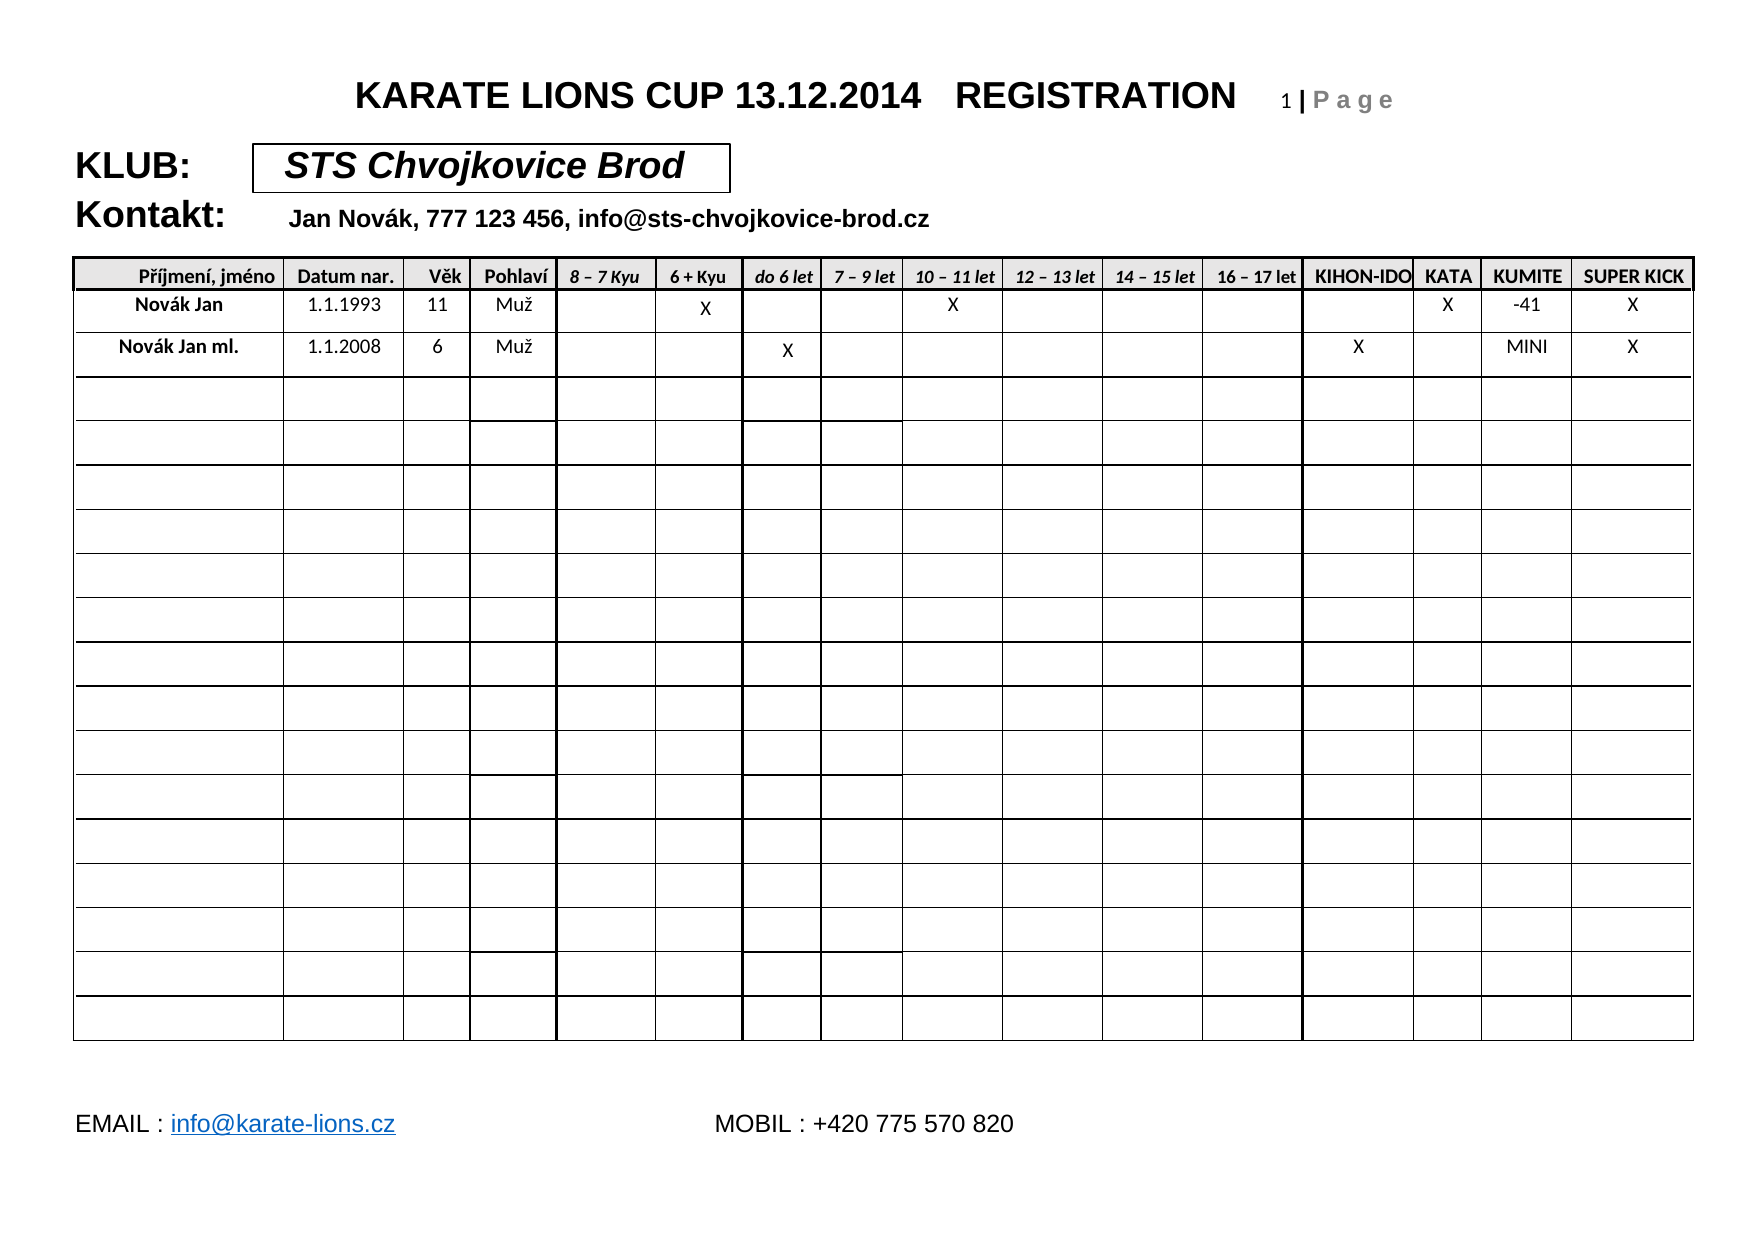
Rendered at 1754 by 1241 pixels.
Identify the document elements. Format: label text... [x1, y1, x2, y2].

table_cell X [1572, 332, 1693, 376]
table_cell [404, 775, 469, 818]
table_cell [558, 908, 655, 951]
table_cell X [1414, 291, 1481, 332]
table_cell [1572, 376, 1693, 420]
table_cell [822, 997, 902, 1039]
table_cell [822, 776, 902, 818]
table_cell [1103, 908, 1202, 951]
table_cell [558, 820, 655, 862]
table_cell [404, 687, 469, 730]
table_cell [1203, 378, 1301, 420]
table_cell [1304, 687, 1413, 730]
table_cell [744, 864, 820, 907]
table_cell [471, 378, 555, 420]
text Kontakt: Jan Novák, 777 123 456, info@sts-chvojkovice-brod.cz [75, 192, 1681, 235]
table_cell [471, 908, 555, 951]
table_cell [1103, 864, 1202, 907]
table_cell [1572, 995, 1693, 1039]
table_header Věk [404, 259, 469, 288]
table_cell [1003, 421, 1102, 464]
table_cell [1203, 510, 1301, 553]
table_cell 6 [404, 333, 469, 376]
table_cell [744, 510, 820, 553]
table_cell [1203, 554, 1301, 597]
table_cell [404, 864, 469, 907]
table_cell [822, 643, 902, 685]
table_cell [1103, 421, 1202, 464]
table_cell [1482, 598, 1571, 641]
table_cell [1003, 687, 1102, 730]
table_cell [1414, 908, 1481, 951]
table_cell [1572, 464, 1693, 509]
table_cell [903, 731, 1002, 774]
table_cell [471, 997, 555, 1039]
table_cell X [903, 291, 1002, 332]
table_cell [822, 687, 902, 730]
table_cell [74, 685, 283, 730]
table_cell [1003, 997, 1102, 1039]
table_cell [74, 730, 283, 774]
table_cell [822, 510, 902, 553]
table_cell [1103, 598, 1202, 641]
table_cell [404, 908, 469, 951]
table_cell [1103, 554, 1202, 597]
table_cell [558, 864, 655, 907]
table_cell [558, 291, 655, 332]
table_cell [1304, 598, 1413, 641]
table_cell [1203, 687, 1301, 730]
table_cell [1482, 820, 1571, 862]
table_cell [1203, 466, 1301, 509]
table_header KIHON-IDO [1304, 259, 1412, 288]
table_cell [1414, 731, 1481, 774]
table_cell [656, 952, 741, 995]
table_cell [1482, 997, 1571, 1039]
table_cell MINI [1482, 333, 1571, 376]
table_cell [284, 731, 403, 774]
table_cell [1203, 908, 1301, 951]
table_cell [74, 863, 283, 907]
table_cell [903, 466, 1002, 509]
table_cell [1414, 466, 1481, 509]
table_cell [1003, 333, 1102, 376]
table_header KUMITE [1482, 259, 1571, 288]
table_cell [1304, 378, 1413, 420]
table_cell [903, 554, 1002, 597]
table_cell [1103, 510, 1202, 553]
table_cell [1572, 509, 1693, 553]
table_cell [1103, 775, 1202, 818]
table_cell [1103, 687, 1202, 730]
table_cell [74, 376, 283, 420]
table_cell X [1304, 333, 1413, 376]
table_cell [1003, 643, 1102, 685]
table_cell [903, 687, 1002, 730]
table_cell [1572, 863, 1693, 907]
table_cell [744, 554, 820, 597]
text KLUB: STS Chvojkovice Brod [75, 143, 1681, 186]
table_cell [1482, 421, 1571, 464]
table_cell [284, 643, 403, 685]
table_header 8 – 7 Kyu [558, 259, 655, 288]
table_cell [1003, 378, 1102, 420]
table_cell [1482, 466, 1571, 509]
table_cell [656, 864, 741, 907]
table_cell [1003, 554, 1102, 597]
table_cell [1103, 378, 1202, 420]
table_cell [558, 378, 655, 420]
table_cell [404, 643, 469, 685]
table_cell [1003, 598, 1102, 641]
table_cell [558, 333, 655, 376]
table_cell [1003, 775, 1102, 818]
table_header 7 – 9 let [822, 259, 902, 288]
table_cell [1414, 864, 1481, 907]
table_cell [74, 995, 283, 1039]
table_cell [284, 997, 403, 1039]
table_cell [404, 598, 469, 641]
table_cell [471, 731, 555, 774]
table_header SUPER KICK [1572, 259, 1692, 288]
table_cell [1414, 554, 1481, 597]
table_cell [1572, 818, 1693, 862]
table_cell [404, 554, 469, 597]
table_cell [744, 598, 820, 641]
table_cell [744, 953, 820, 995]
table_cell [903, 421, 1002, 464]
table_cell [1203, 598, 1301, 641]
table_cell [903, 952, 1002, 995]
table_cell [1414, 820, 1481, 862]
table_cell [1572, 641, 1693, 685]
table_cell [74, 509, 283, 553]
table_cell [404, 510, 469, 553]
table_cell [1203, 864, 1301, 907]
table_header 14 – 15 let [1103, 259, 1202, 288]
table_cell [471, 776, 555, 818]
table_cell [284, 510, 403, 553]
table_cell [822, 333, 902, 376]
table_cell [1572, 730, 1693, 774]
table_cell [656, 687, 741, 730]
table_cell [1003, 908, 1102, 951]
table_cell [903, 510, 1002, 553]
table_cell [1003, 466, 1102, 509]
table_cell [404, 952, 469, 995]
table_cell [74, 597, 283, 641]
table_cell [558, 687, 655, 730]
table_cell [284, 687, 403, 730]
table_cell [74, 774, 283, 818]
table_cell [74, 641, 283, 685]
table_cell [1203, 421, 1301, 464]
table_cell [1304, 908, 1413, 951]
table_cell [558, 554, 655, 597]
table_cell X [1572, 288, 1693, 332]
table_cell [1304, 291, 1413, 332]
table_cell [558, 997, 655, 1039]
table_cell 11 [404, 291, 469, 332]
table_cell [822, 466, 902, 509]
table_cell [656, 510, 741, 553]
table_cell [744, 997, 820, 1039]
table_cell [1414, 643, 1481, 685]
table_cell [744, 643, 820, 685]
table_cell [471, 466, 555, 509]
table_cell [1572, 951, 1693, 995]
table_cell [1414, 775, 1481, 818]
table_cell [471, 687, 555, 730]
table_cell [1304, 997, 1413, 1039]
table_cell [903, 598, 1002, 641]
table_cell [656, 378, 741, 420]
table_cell [656, 598, 741, 641]
table_cell [284, 421, 403, 464]
table_header Pohlaví [471, 259, 555, 288]
table_cell [1414, 378, 1481, 420]
table_cell [1103, 731, 1202, 774]
table_cell [404, 421, 469, 464]
table_cell [656, 643, 741, 685]
table_header Příjmení, jméno [75, 259, 283, 288]
table_cell [471, 510, 555, 553]
table_cell [1482, 952, 1571, 995]
table_cell [744, 820, 820, 862]
table_cell [1304, 466, 1413, 509]
table_cell [1482, 731, 1571, 774]
table_cell [74, 951, 283, 995]
table_cell [1572, 420, 1693, 464]
table_cell X [744, 333, 820, 376]
table_cell [744, 908, 820, 951]
table_cell [471, 598, 555, 641]
table_cell 1.1.2008 [284, 333, 403, 376]
table_cell [471, 864, 555, 907]
table_cell [284, 908, 403, 951]
table_cell [1482, 908, 1571, 951]
table_cell [822, 291, 902, 332]
table_cell [558, 731, 655, 774]
table_cell [1482, 687, 1571, 730]
table_header 16 – 17 let [1203, 259, 1301, 288]
table_cell [74, 420, 283, 464]
table_cell [1304, 554, 1413, 597]
table_cell [1414, 598, 1481, 641]
table_cell [656, 333, 741, 376]
table_cell [1203, 291, 1301, 332]
table_cell [284, 864, 403, 907]
table_cell [1203, 997, 1301, 1039]
table_cell [656, 421, 741, 464]
table_cell [1304, 952, 1413, 995]
table_cell [903, 908, 1002, 951]
table_cell [656, 820, 741, 862]
table_cell [1003, 952, 1102, 995]
table_cell [1203, 952, 1301, 995]
table_cell [903, 864, 1002, 907]
table_cell [1304, 775, 1413, 818]
table_cell [1572, 774, 1693, 818]
table_cell [822, 864, 902, 907]
table_cell [1304, 421, 1413, 464]
table_header 10 – 11 let [903, 259, 1002, 288]
table_cell Novák Jan [74, 289, 283, 332]
table_cell [1103, 820, 1202, 862]
table_cell [903, 997, 1002, 1039]
table_cell [558, 466, 655, 509]
table_cell [1414, 333, 1481, 376]
table_cell [558, 421, 655, 464]
table_cell [822, 378, 902, 420]
table_cell [822, 422, 902, 464]
table_cell [1482, 775, 1571, 818]
table_cell [471, 820, 555, 862]
table_cell [1482, 378, 1571, 420]
table_cell [822, 598, 902, 641]
table_cell [1304, 643, 1413, 685]
table_cell [1103, 643, 1202, 685]
table_cell [74, 907, 283, 951]
table_cell [903, 820, 1002, 862]
table_cell [404, 731, 469, 774]
table_cell [471, 643, 555, 685]
table_cell [656, 731, 741, 774]
table_cell [1482, 643, 1571, 685]
table_cell Muž [471, 333, 555, 376]
table_cell [744, 422, 820, 464]
table_cell [1482, 864, 1571, 907]
table_cell Muž [471, 291, 555, 332]
table_cell [656, 554, 741, 597]
table_cell [1103, 466, 1202, 509]
table_cell [404, 997, 469, 1039]
table_cell [404, 466, 469, 509]
table_cell [903, 643, 1002, 685]
table_cell [1103, 997, 1202, 1039]
table_cell [74, 464, 283, 509]
table_cell [558, 952, 655, 995]
table_cell [656, 466, 741, 509]
table_cell [404, 378, 469, 420]
table_cell [1304, 820, 1413, 862]
table_cell [1414, 510, 1481, 553]
table_cell [744, 378, 820, 420]
table_cell [903, 775, 1002, 818]
table_cell [471, 953, 555, 995]
table_cell [1103, 952, 1202, 995]
table_cell [1482, 510, 1571, 553]
table_cell [1304, 731, 1413, 774]
table_cell [822, 554, 902, 597]
table_cell [1003, 731, 1102, 774]
table_cell [656, 997, 741, 1039]
table_cell [822, 731, 902, 774]
table_cell [744, 731, 820, 774]
table_cell [1203, 775, 1301, 818]
table_cell Novák Jan ml. [74, 332, 283, 376]
table_cell [404, 820, 469, 862]
table_cell [1572, 907, 1693, 951]
table_header 12 – 13 let [1003, 259, 1102, 288]
table_header do 6 let [744, 259, 820, 288]
table_cell [1203, 643, 1301, 685]
table_header Datum nar. [284, 259, 403, 288]
table_header KATA [1414, 259, 1480, 288]
table_cell [903, 333, 1002, 376]
table_cell [1414, 952, 1481, 995]
table_cell [471, 422, 555, 464]
table_cell [1203, 820, 1301, 862]
table_cell [744, 687, 820, 730]
table_cell [558, 598, 655, 641]
table_cell [744, 291, 820, 332]
table_cell [744, 776, 820, 818]
table_cell [1003, 291, 1102, 332]
table_cell X [656, 291, 741, 332]
table_header 6 + Kyu [657, 259, 741, 288]
table_cell [1414, 687, 1481, 730]
table_cell [74, 553, 283, 597]
table_cell [558, 643, 655, 685]
table_cell [1414, 421, 1481, 464]
table_cell [284, 554, 403, 597]
table_cell [1103, 333, 1202, 376]
table_cell [1203, 731, 1301, 774]
table_cell [656, 775, 741, 818]
table_cell [284, 820, 403, 862]
table_cell [284, 775, 403, 818]
table_cell [1003, 510, 1102, 553]
table_cell [558, 510, 655, 553]
table_cell [656, 908, 741, 951]
table_cell [822, 908, 902, 951]
table_cell [1572, 597, 1693, 641]
table_cell [1304, 864, 1413, 907]
table_cell 1.1.1993 [284, 291, 403, 332]
table_cell [822, 953, 902, 995]
table_cell [903, 378, 1002, 420]
table_cell [1414, 997, 1481, 1039]
table_cell [284, 466, 403, 509]
table_cell [1003, 864, 1102, 907]
table_cell [74, 818, 283, 862]
table_cell [1304, 510, 1413, 553]
table_cell [558, 775, 655, 818]
table_cell [1572, 685, 1693, 730]
table_cell [471, 554, 555, 597]
table_cell [744, 466, 820, 509]
table_cell [1003, 820, 1102, 862]
table_cell [284, 598, 403, 641]
table_cell -41 [1482, 291, 1571, 332]
table_cell [1103, 291, 1202, 332]
table_cell [1203, 333, 1301, 376]
table_cell [822, 820, 902, 862]
table_cell [1572, 553, 1693, 597]
table_cell [1482, 554, 1571, 597]
table_cell [284, 952, 403, 995]
table_cell [284, 378, 403, 420]
